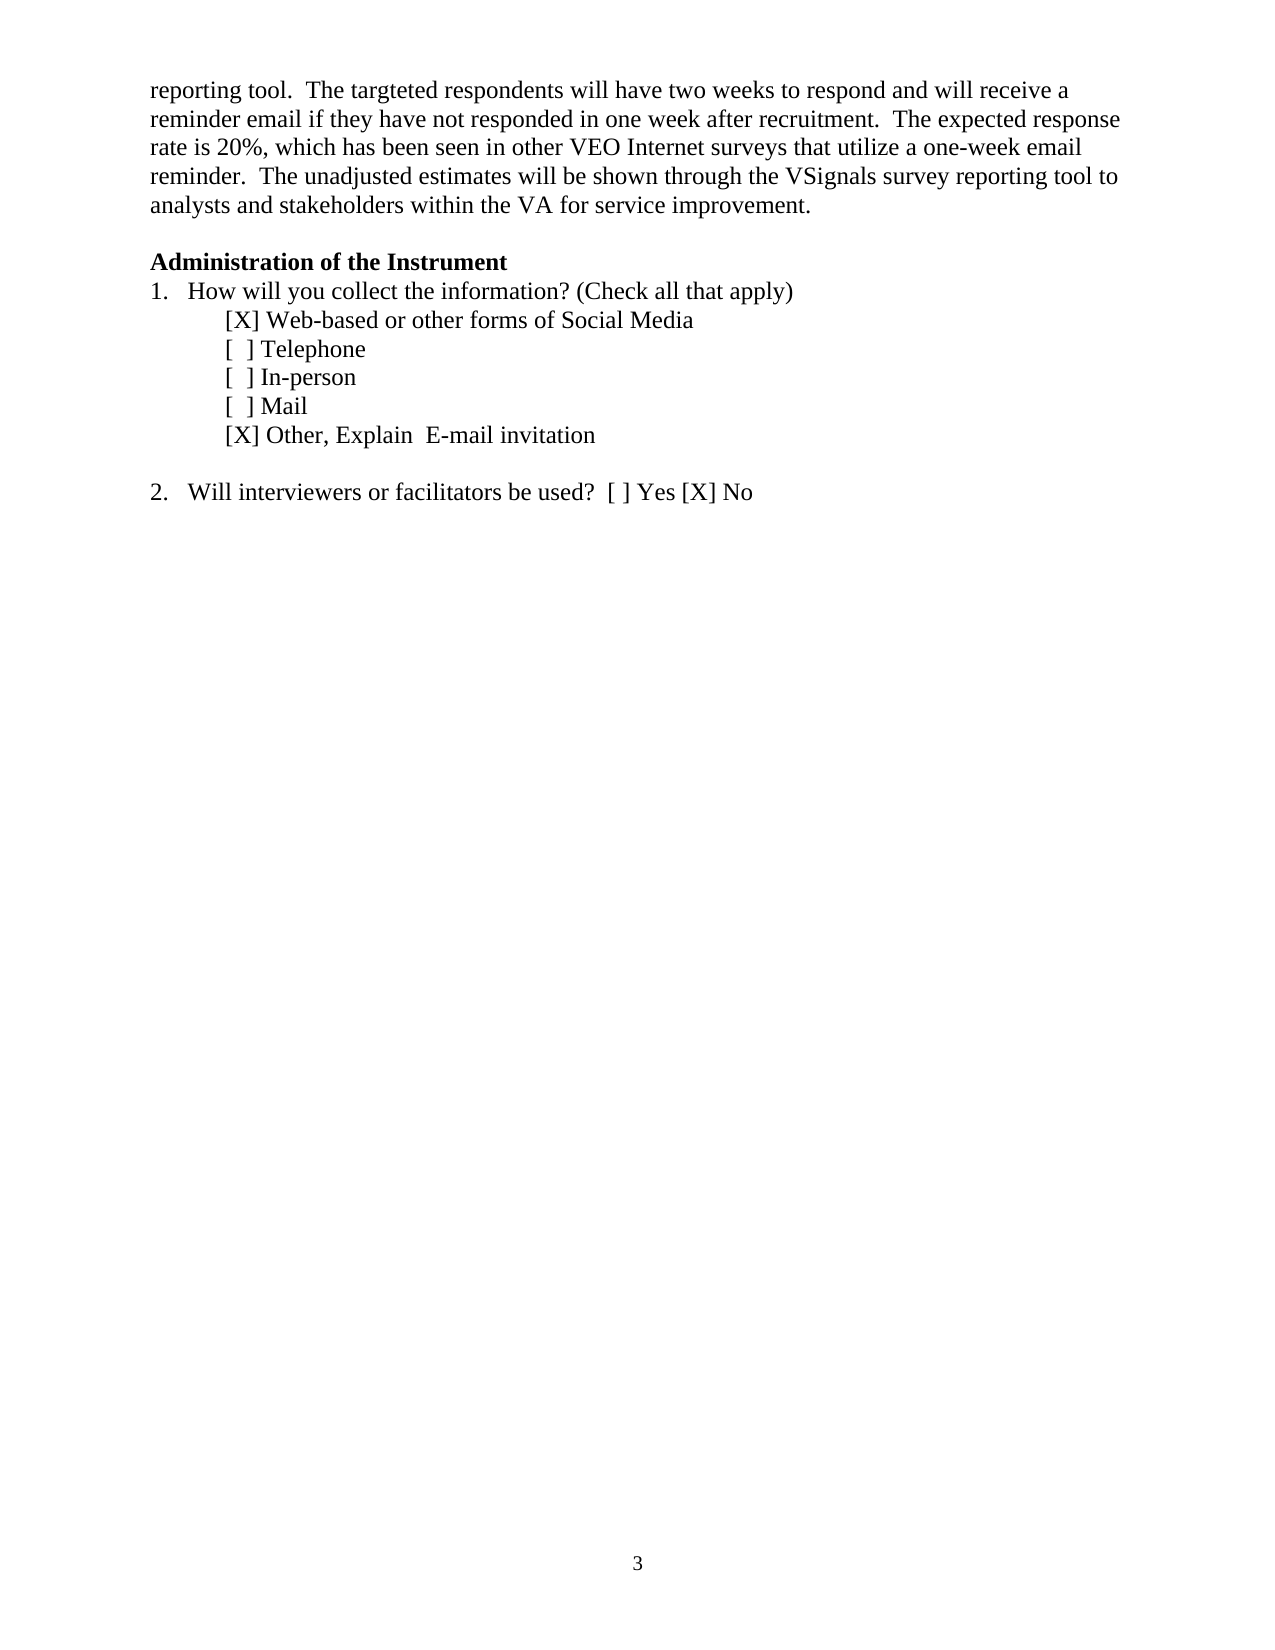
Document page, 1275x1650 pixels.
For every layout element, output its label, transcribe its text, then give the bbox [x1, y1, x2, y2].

list How will you collect the information? (Check all that apply) [150, 276, 1125, 305]
text [ ] Mail [225, 391, 1125, 420]
text Administration of the Instrument [150, 219, 1125, 276]
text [150, 75, 1125, 219]
text [X] Other, Explain E-mail invitation [225, 420, 1125, 449]
text [ ] In-person [225, 362, 1125, 391]
list Will interviewers or facilitators be used? [ ] Yes [X] No [150, 477, 1125, 506]
text [X] Web-based or other forms of Social Media [225, 305, 1125, 334]
text [ ] Telephone [225, 334, 1125, 362]
